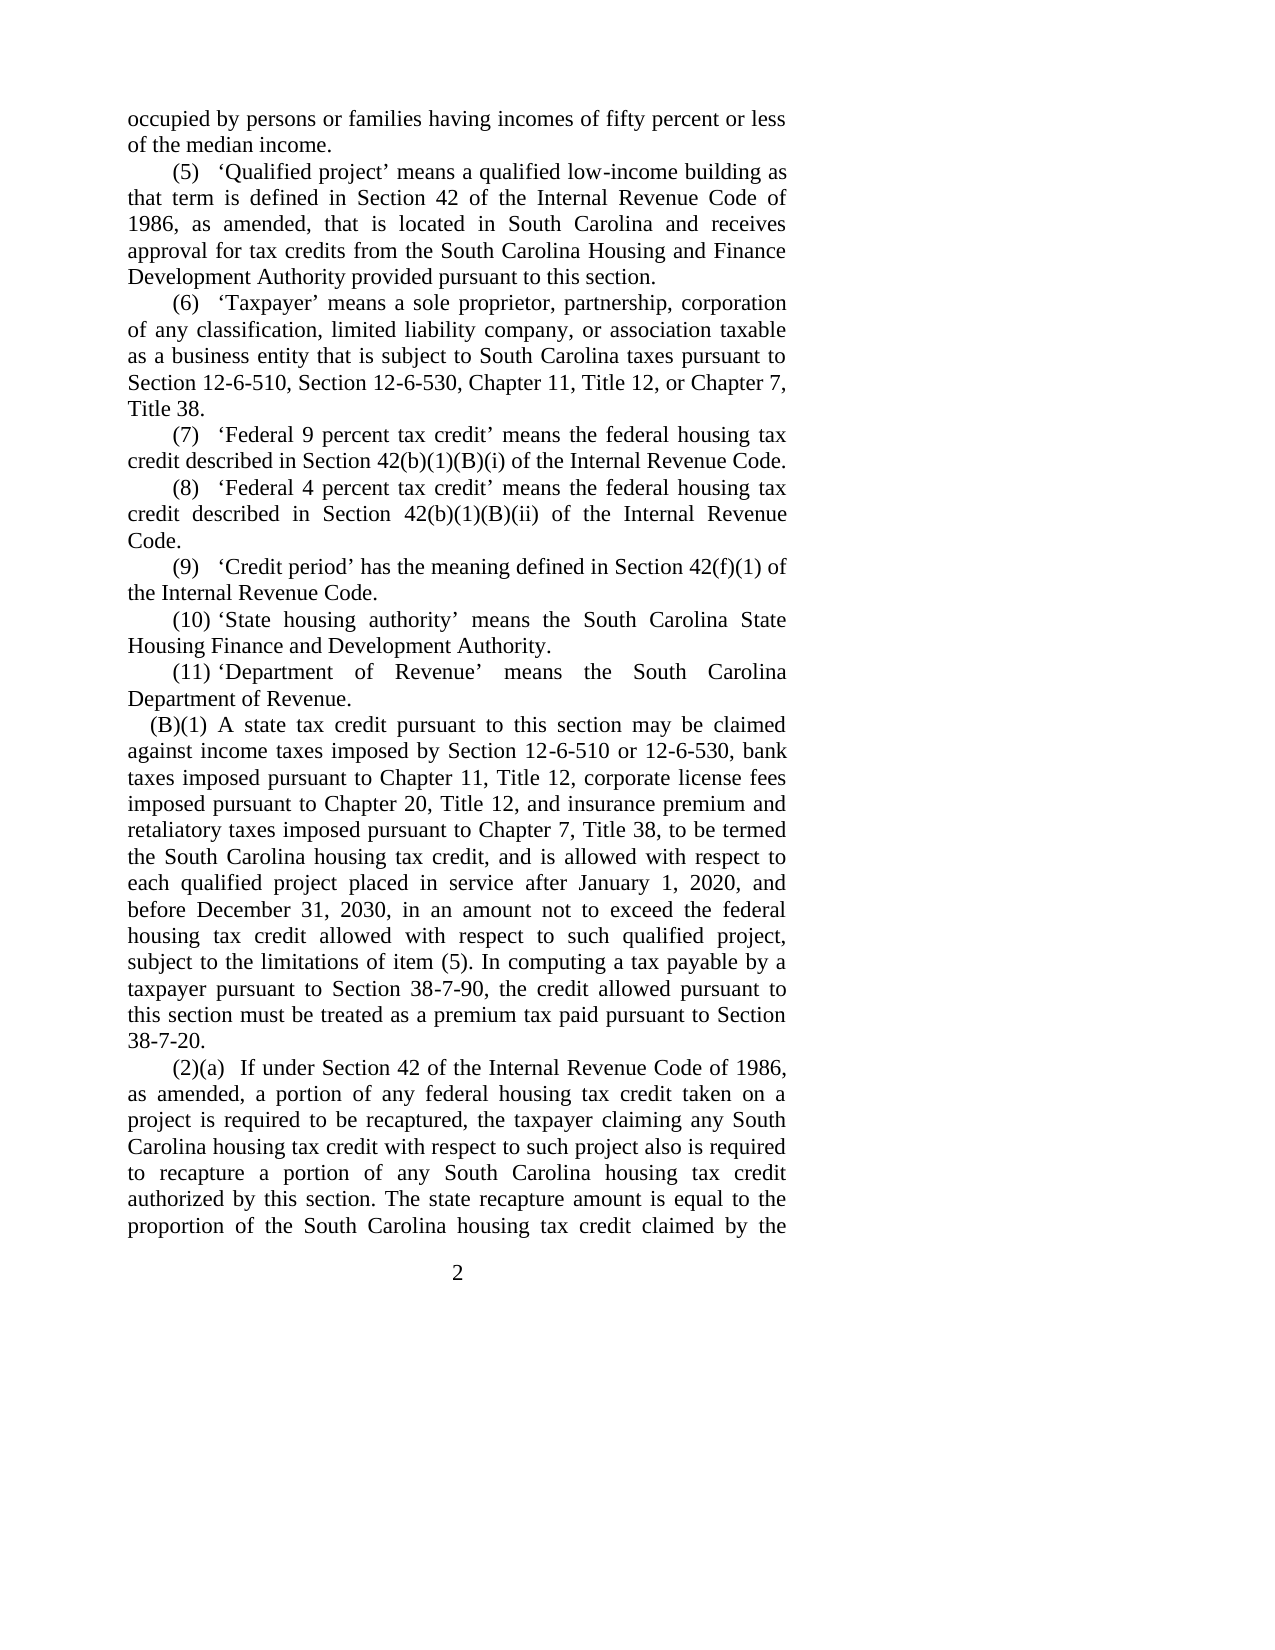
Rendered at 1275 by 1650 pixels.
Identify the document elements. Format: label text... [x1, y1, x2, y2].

text (9) ‘Credit period’ has the meaning defined in Section 42(f)(1) of the Internal Revenue Code. [127, 553, 787, 606]
text (7) ‘Federal 9 percent tax credit’ means the federal housing tax credit described in Section 42(b)(1)(B)(i) of the Internal Revenue Code. [127, 421, 787, 474]
text (5) ‘Qualified project’ means a qualified low-income building as that term is defined in Section 42 of the Internal Revenue Code of 1986, as amended, that is located in South Carolina and receives approval for tax credits from the South Carolina Housing and Finance Development Authority provided pursuant to this section. [127, 158, 787, 289]
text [127, 1054, 787, 1238]
text (10) ‘State housing authority’ means the South Carolina State Housing Finance and Development Authority. [127, 606, 787, 658]
text (8) ‘Federal 4 percent tax credit’ means the federal housing tax credit described in Section 42(b)(1)(B)(ii) of the Internal Revenue Code. [127, 474, 787, 553]
text (B)(1) A state tax credit pursuant to this section may be claimed against income taxes imposed by Section 12-6-510 or 12-6-530, bank taxes imposed pursuant to Chapter 11, Title 12, corporate license fees imposed pursuant to Chapter 20, Title 12, and insurance premium and retaliatory taxes imposed pursuant to Chapter 7, Title 38, to be termed the South Carolina housing tax credit, and is allowed with respect to each qualified project placed in service after January 1, 2020, and before December 31, 2030, in an amount not to exceed the federal housing tax credit allowed with respect to such qualified project, subject to the limitations of item (5). In computing a tax payable by a taxpayer pursuant to Section 38-7-90, the credit allowed pursuant to this section must be treated as a premium tax paid pursuant to Section 38-7-20. [127, 711, 787, 1054]
text (6) ‘Taxpayer’ means a sole proprietor, partnership, corporation of any classification, limited liability company, or association taxable as a business entity that is subject to South Carolina taxes pursuant to Section 12-6-510, Section 12-6-530, Chapter 11, Title 12, or Chapter 7, Title 38. [127, 289, 787, 421]
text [127, 105, 787, 158]
text (11) ‘Department of Revenue’ means the South Carolina Department of Revenue. [127, 658, 787, 711]
